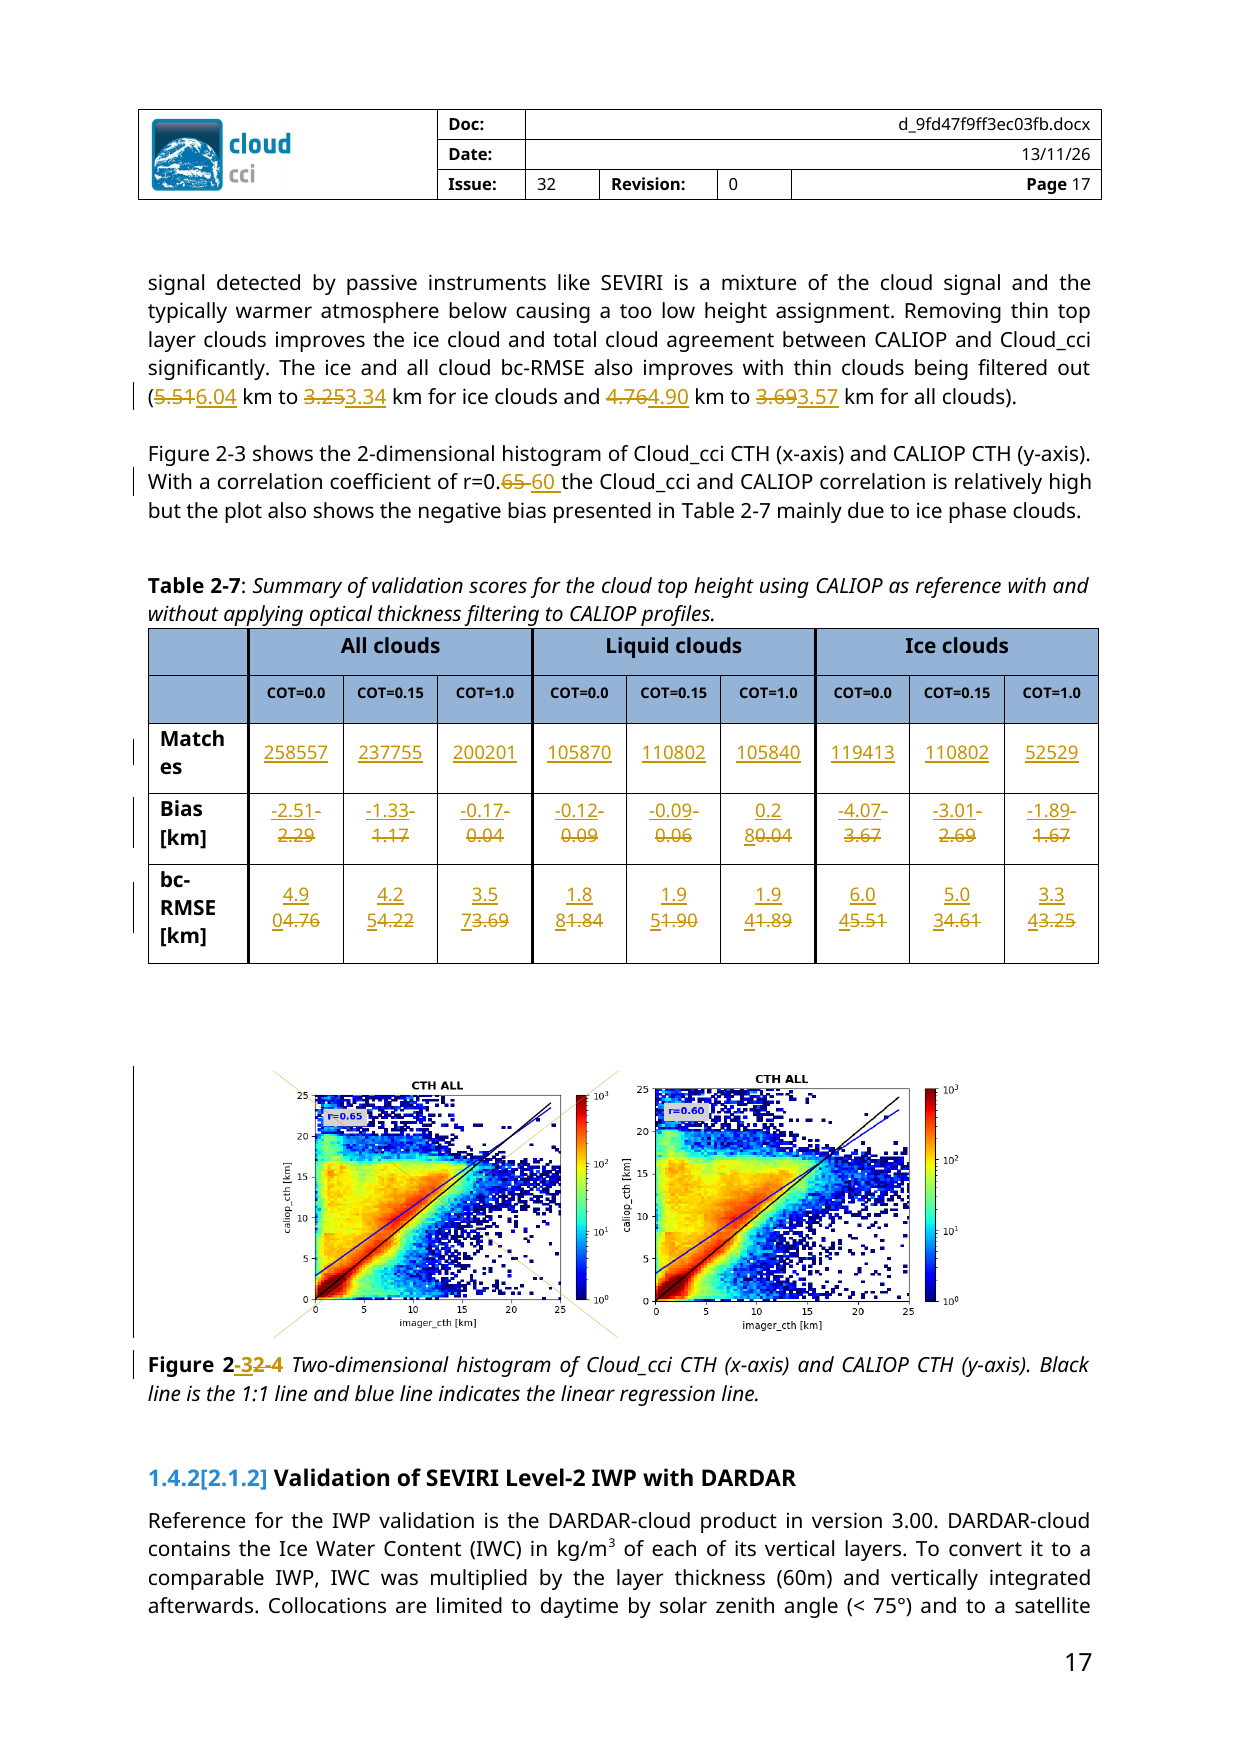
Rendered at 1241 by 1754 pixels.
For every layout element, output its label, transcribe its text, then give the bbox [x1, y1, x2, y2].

table_cell COT=1.0 [721, 676, 814, 723]
table_cell [250, 724, 343, 793]
table_cell [817, 865, 909, 962]
table_cell [721, 724, 814, 793]
table_cell COT=0.15 [344, 676, 437, 723]
table_cell COT=1.0 [438, 676, 531, 723]
table_cell [817, 724, 909, 793]
table_cell [627, 724, 720, 793]
table_cell [344, 794, 437, 864]
table_cell [438, 724, 531, 793]
table_cell [534, 724, 626, 793]
table_cell [250, 794, 343, 864]
table_header Ice clouds [817, 629, 1098, 675]
picture [273, 1072, 444, 1337]
table_cell [438, 865, 531, 962]
table_cell [1005, 724, 1098, 793]
text Figure 2 Two-dimensional histogram of Cloud_cci CTH (x-axis) and CALIOP CTH (y-axis). Black line is the 1:1 line and blue line indicates the linear regression line. [148, 1350, 1092, 1407]
table_cell [1005, 865, 1098, 962]
table_cell COT=0.0 [534, 676, 626, 723]
table_cell Bias [km] [149, 794, 247, 864]
subtitle Validation of SEVIRI Level-2 IWP with DARDAR [148, 1462, 1092, 1493]
table_cell bc-RMSE [km] [149, 865, 247, 962]
picture [454, 1065, 967, 1338]
table_cell Matches [149, 724, 247, 793]
picture [275, 1206, 616, 1338]
table_cell [910, 794, 1004, 864]
table_cell [344, 724, 437, 793]
table_cell [910, 865, 1004, 962]
table_cell [534, 794, 626, 864]
table_cell COT=1.0 [1005, 676, 1098, 723]
table_cell [627, 865, 720, 962]
table_cell [627, 794, 720, 864]
table_cell COT=0.0 [250, 676, 343, 723]
table_cell [721, 794, 814, 864]
table_cell [438, 794, 531, 864]
table_cell [344, 865, 437, 962]
table_cell [149, 676, 247, 723]
table_cell COT=0.0 [817, 676, 909, 723]
text Figure 2-1 shows the 2-dimensional histogram of Cloud_cci CTH (x-axis) and CALIOP CTH (y-axis). With a correlation coefficient of r=0.the Cloud_cci and CALIOP correlation is relatively high but the plot also shows the negative bias presented in Table 2-3 mainly due to ice phase clouds. [148, 439, 1092, 524]
table_cell [534, 865, 626, 962]
table_cell [721, 865, 814, 962]
picture [276, 1071, 616, 1203]
table_cell [817, 794, 909, 864]
table_header [149, 629, 247, 675]
table_cell COT=0.15 [910, 676, 1004, 723]
table_cell [1005, 794, 1098, 864]
table_cell [250, 865, 343, 962]
table_header All clouds [250, 629, 531, 675]
table_header Liquid clouds [534, 629, 814, 675]
table_cell COT=0.15 [627, 676, 720, 723]
picture [149, 116, 293, 194]
table_cell [910, 724, 1004, 793]
